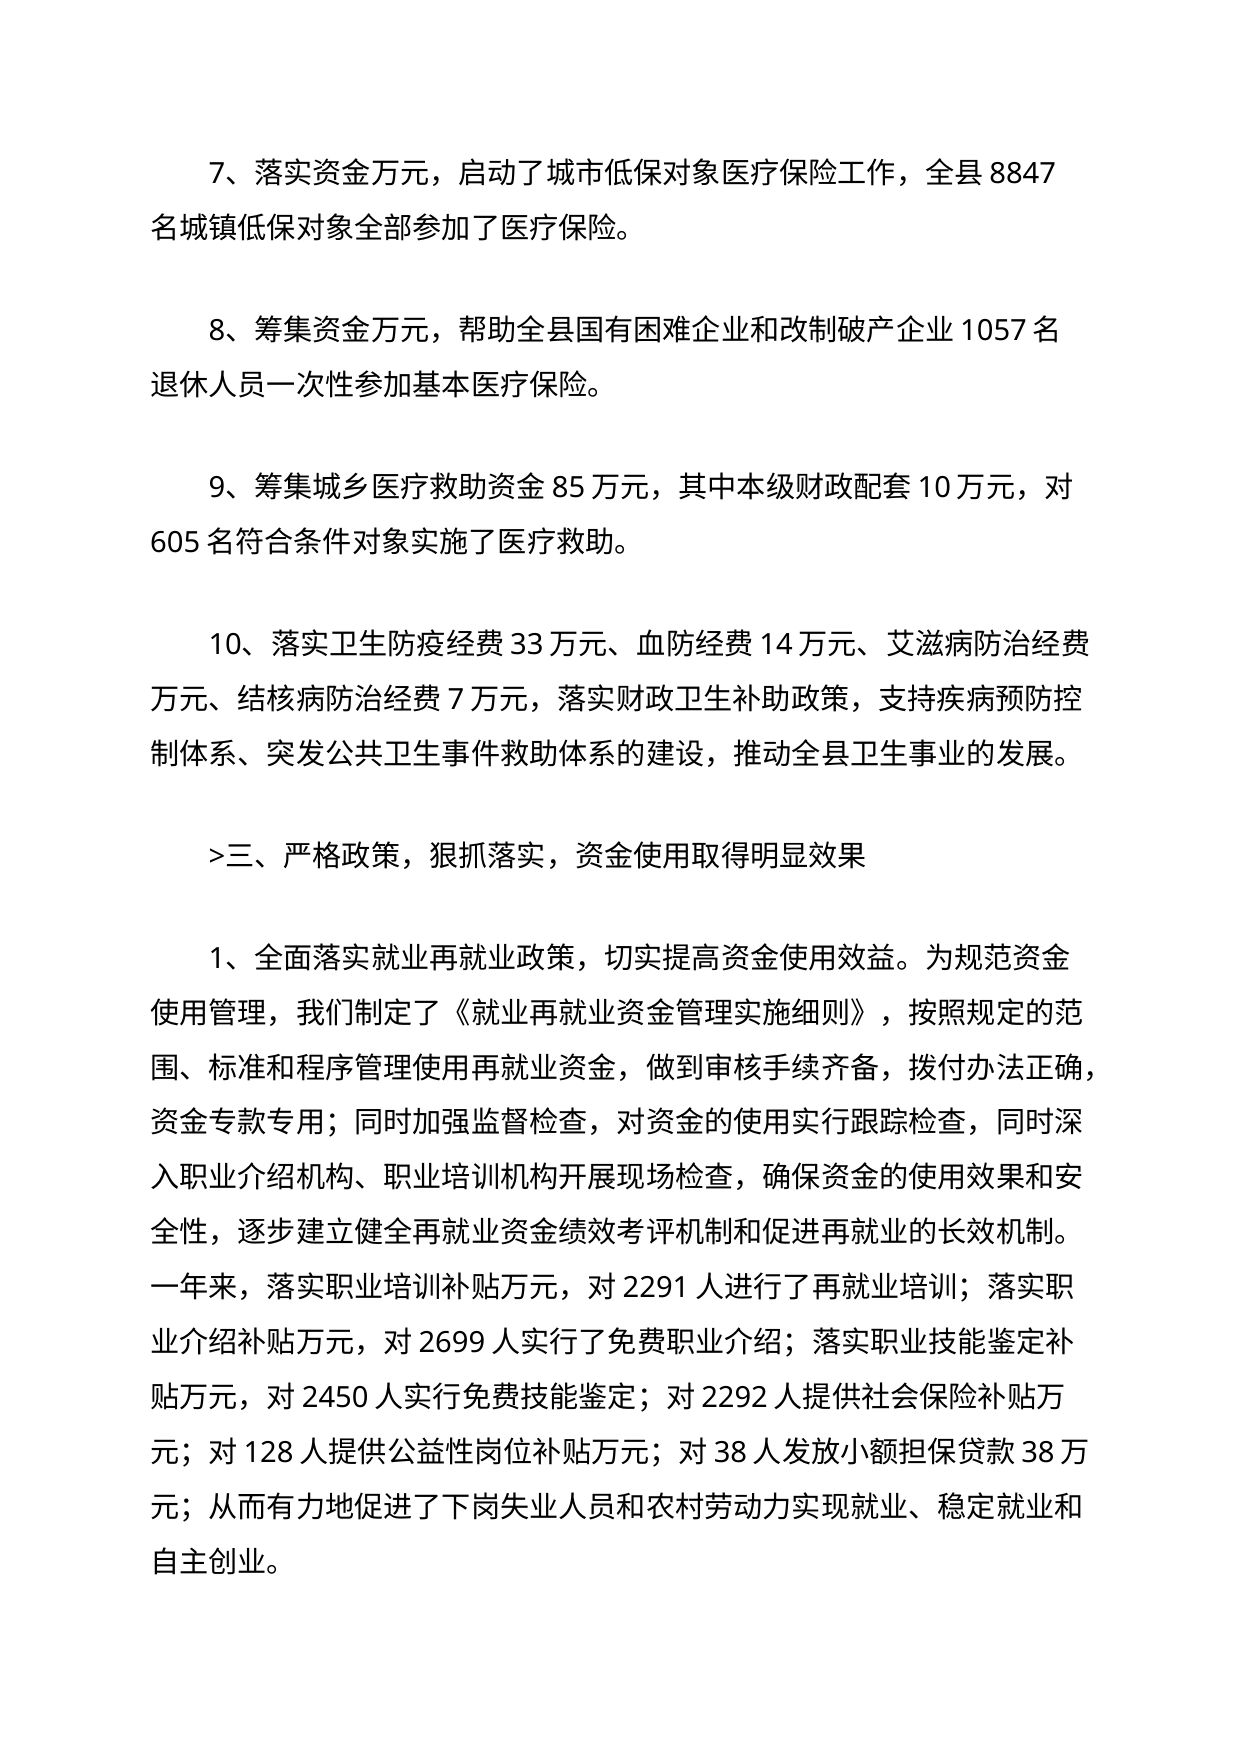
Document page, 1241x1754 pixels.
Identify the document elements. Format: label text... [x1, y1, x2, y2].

text 9、筹集城乡医疗救助资金85万元，其中本级财政配套10万元，对605名符合条件对象实施了医疗救助。 [150, 463, 1090, 561]
text 7、落实资金万元，启动了城市低保对象医疗保险工作，全县8847名城镇低保对象全部参加了医疗保险。 [150, 150, 1090, 247]
text 10、落实卫生防疫经费33万元、血防经费14万元、艾滋病防治经费万元、结核病防治经费7万元，落实财政卫生补助政策，支持疾病预防控制体系、突发公共卫生事件救助体系的建设，推动全县卫生事业的发展。 [150, 621, 1090, 773]
text 8、筹集资金万元，帮助全县国有困难企业和改制破产企业1057名退休人员一次性参加基本医疗保险。 [150, 307, 1090, 404]
text 1、全面落实就业再就业政策，切实提高资金使用效益。为规范资金使用管理，我们制定了《就业再就业资金管理实施细则》，按照规定的范围、标准和程序管理使用再就业资金，做到审核手续齐备，拨付办法正确，资金专款专用；同时加强监督检查，对资金的使用实行跟踪检查，同时深入职业介绍机构、职业培训机构开展现场检查，确保资金的使用效果和安全性，逐步建立健全再就业资金绩效考评机制和促进再就业的长效机制。一年来，落实职业培训补贴万元，对2291人进行了再就业培训；落实职业介绍补贴万元，对2699人实行了免费职业介绍；落实职业技能鉴定补贴万元，对2450人实行免费技能鉴定；对2292人提供社会保险补贴万元；对128人提供公益性岗位补贴万元；对38人发放小额担保贷款38万元；从而有力地促进了下岗失业人员和农村劳动力实现就业、稳定就业和自主创业。 [150, 934, 1090, 1581]
text >三、严格政策，狠抓落实，资金使用取得明显效果 [150, 832, 1090, 875]
